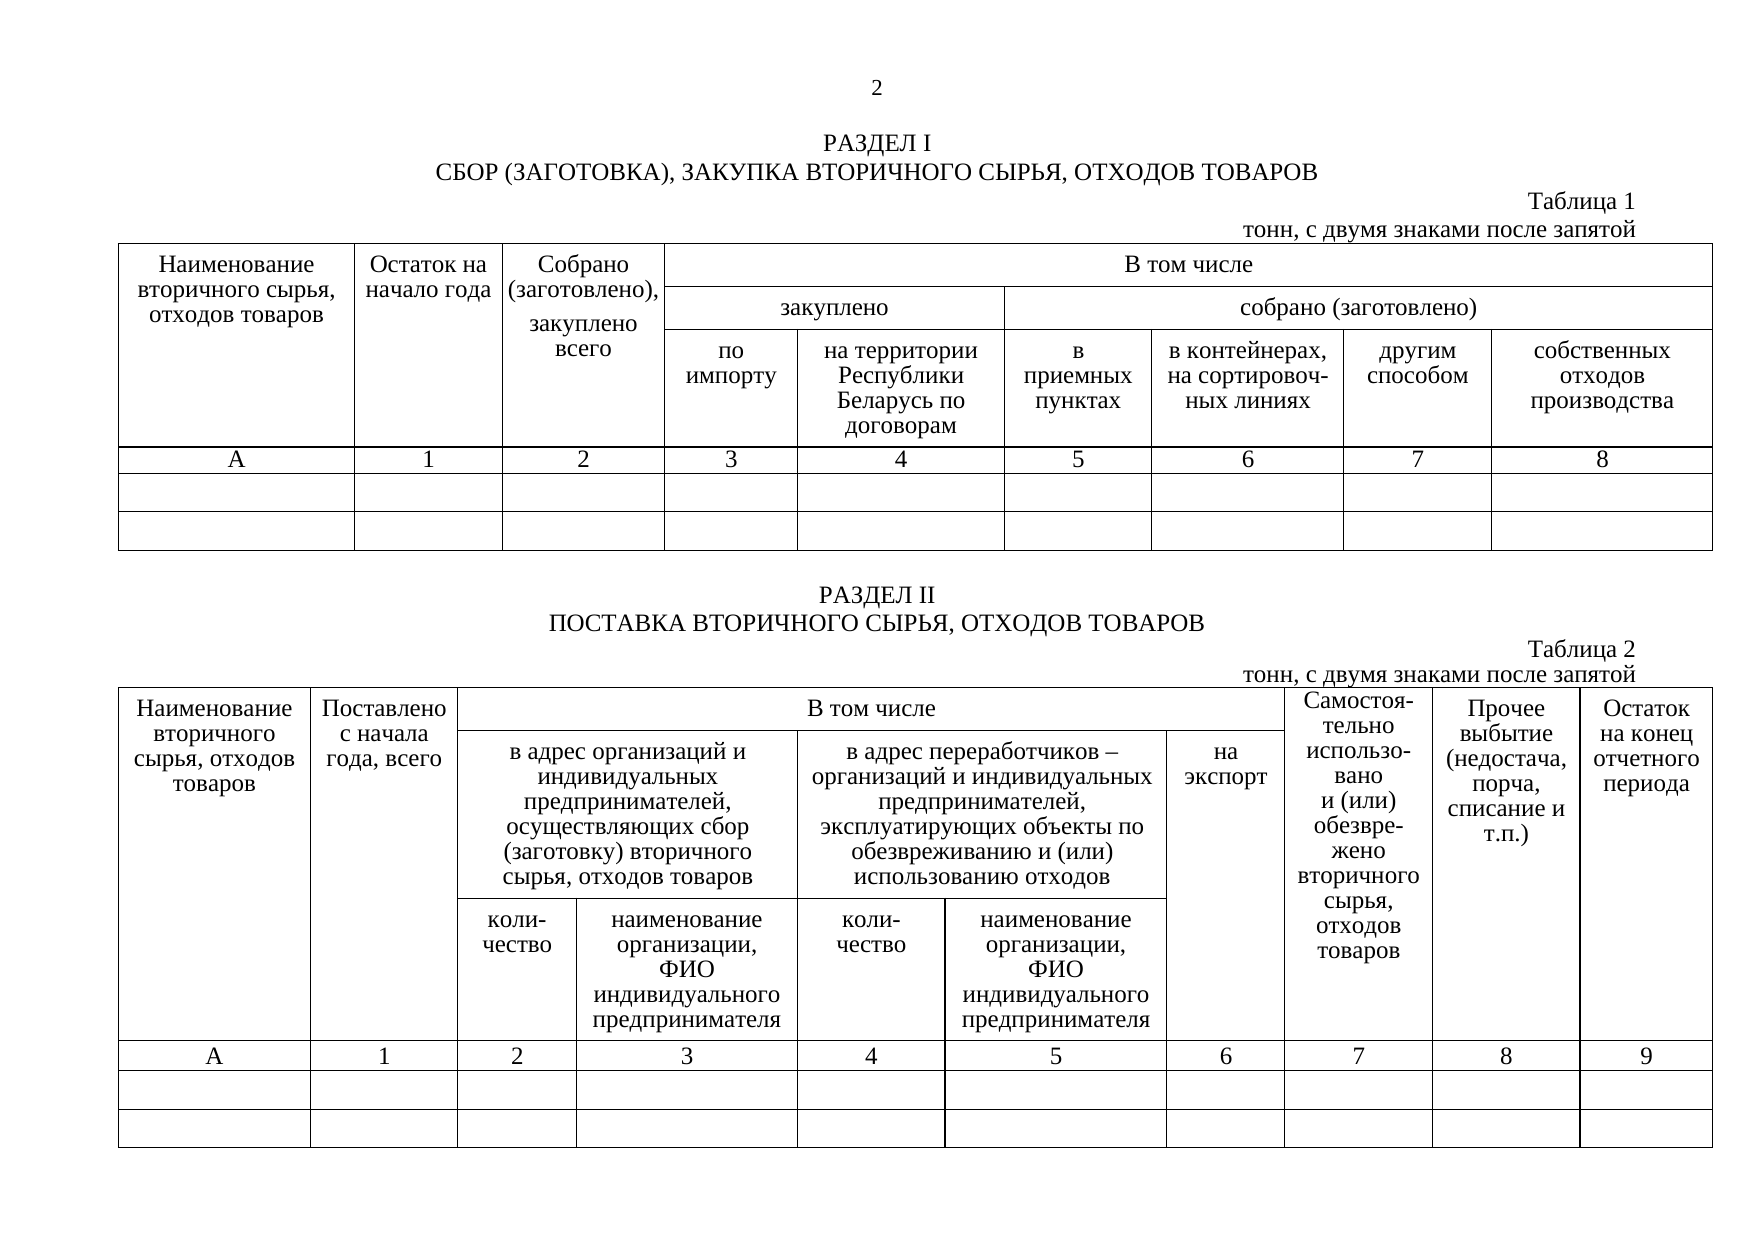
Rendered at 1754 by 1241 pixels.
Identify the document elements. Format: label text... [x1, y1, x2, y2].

text Таблица 1 [118, 186, 1636, 214]
table_cell [798, 474, 1004, 511]
text тонн, с двумя знаками после запятой [118, 214, 1636, 243]
table_header Собрано (заготовлено), закуплено всего [503, 244, 664, 446]
text РАЗДЕЛ II [118, 580, 1636, 608]
text РАЗДЕЛ I [118, 128, 1636, 157]
table_header Остаток на конец отчетного периода [1581, 688, 1712, 1040]
table_cell [1005, 512, 1151, 549]
table_cell [1167, 1110, 1284, 1147]
table_cell [1581, 1110, 1712, 1147]
table_cell 8 [1492, 448, 1712, 472]
table_cell 9 [1581, 1041, 1712, 1070]
table_cell 3 [577, 1041, 797, 1070]
table_cell [503, 474, 664, 511]
table_cell [1152, 474, 1343, 511]
table_cell [1492, 474, 1712, 511]
table_cell наименование организации, ФИО индивидуального предпринимателя [577, 899, 797, 1040]
table_cell закуплено [665, 287, 1004, 329]
table_cell коли-чество [798, 899, 944, 1040]
table_cell [665, 474, 797, 511]
table_cell [1344, 474, 1491, 511]
table_cell [1581, 1071, 1712, 1109]
table_header Наименование вторичного сырья, отходов товаров [119, 688, 310, 1040]
table_cell 2 [503, 448, 664, 472]
table_cell [1433, 1071, 1579, 1109]
table_cell [665, 512, 797, 549]
table_cell [311, 1071, 457, 1109]
table_cell [503, 512, 664, 549]
table_cell наименование организации, ФИО индивидуального предпринимателя [946, 899, 1166, 1040]
text СБОР (ЗАГОТОВКА), ЗАКУПКА ВТОРИЧНОГО СЫРЬЯ, ОТХОДОВ ТОВАРОВ [118, 157, 1636, 186]
table_cell [946, 1110, 1166, 1147]
text ПОСТАВКА ВТОРИЧНОГО СЫРЬЯ, ОТХОДОВ ТОВАРОВ [118, 608, 1636, 637]
table_cell [119, 512, 354, 549]
table_cell [119, 474, 354, 511]
table_cell на экспорт [1167, 731, 1284, 1040]
table_header Прочее выбытие (недостача, порча, списание и т.п.) [1433, 688, 1579, 1040]
table_cell 5 [946, 1041, 1166, 1070]
table_cell в контейнерах, на сортировоч-ных линиях [1152, 330, 1343, 446]
table_cell в адрес организаций и индивидуальных предпринимателей, осуществляющих сбор (заготовку) вторичного сырья, отходов товаров [458, 731, 797, 898]
table_cell 4 [798, 448, 1004, 472]
table_cell [1344, 512, 1491, 549]
table_cell 4 [798, 1041, 944, 1070]
table_header В том числе [458, 688, 1284, 730]
table_header Остаток на начало года [355, 244, 502, 446]
table_cell [355, 474, 502, 511]
table_cell [1285, 1071, 1432, 1109]
table_header В том числе [665, 244, 1712, 286]
table_cell [577, 1071, 797, 1109]
table_cell по импорту [665, 330, 797, 446]
table_cell 7 [1344, 448, 1491, 472]
table_cell 6 [1152, 448, 1343, 472]
table_cell на территории Республики Беларусь по договорам [798, 330, 1004, 446]
table_cell собрано (заготовлено) [1005, 287, 1712, 329]
table_cell [1152, 512, 1343, 549]
table_cell 1 [355, 448, 502, 472]
table_cell [1285, 1110, 1432, 1147]
table_cell 5 [1005, 448, 1151, 472]
table_cell 3 [665, 448, 797, 472]
text тонн, с двумя знаками после запятой [118, 662, 1636, 687]
table_cell 8 [1433, 1041, 1579, 1070]
table_cell [119, 1071, 310, 1109]
table_header Поставлено с начала года, всего [311, 688, 457, 1040]
table_cell коли-чество [458, 899, 576, 1040]
table_cell [798, 1071, 944, 1109]
table_cell 7 [1285, 1041, 1432, 1070]
table_cell [458, 1110, 576, 1147]
table_cell [1167, 1071, 1284, 1109]
table_cell [1005, 474, 1151, 511]
table_cell [355, 512, 502, 549]
table_cell в приемных пунктах [1005, 330, 1151, 446]
table_cell другим способом [1344, 330, 1491, 446]
table_cell [798, 1110, 944, 1147]
table_cell [1433, 1110, 1579, 1147]
table_cell [946, 1071, 1166, 1109]
table_cell [458, 1071, 576, 1109]
table_cell [577, 1110, 797, 1147]
table_header Самостоя-тельно использо-вано и (или) обезвре-жено вторичного сырья, отходов товаров [1285, 688, 1432, 1040]
table_cell [798, 512, 1004, 549]
table_cell 6 [1167, 1041, 1284, 1070]
table_cell [1492, 512, 1712, 549]
table_cell собственных отходов производства [1492, 330, 1712, 446]
table_cell 1 [311, 1041, 457, 1070]
table_cell в адрес переработчиков – организаций и индивидуальных предпринимателей, эксплуатирующих объекты по обезвреживанию и (или) использованию отходов [798, 731, 1166, 898]
table_cell А [119, 1041, 310, 1070]
table_header Наименование вторичного сырья, отходов товаров [119, 244, 354, 446]
table_cell 2 [458, 1041, 576, 1070]
table_cell [119, 1110, 310, 1147]
text Таблица 2 [118, 637, 1636, 662]
table_cell А [119, 448, 354, 472]
table_cell [311, 1110, 457, 1147]
